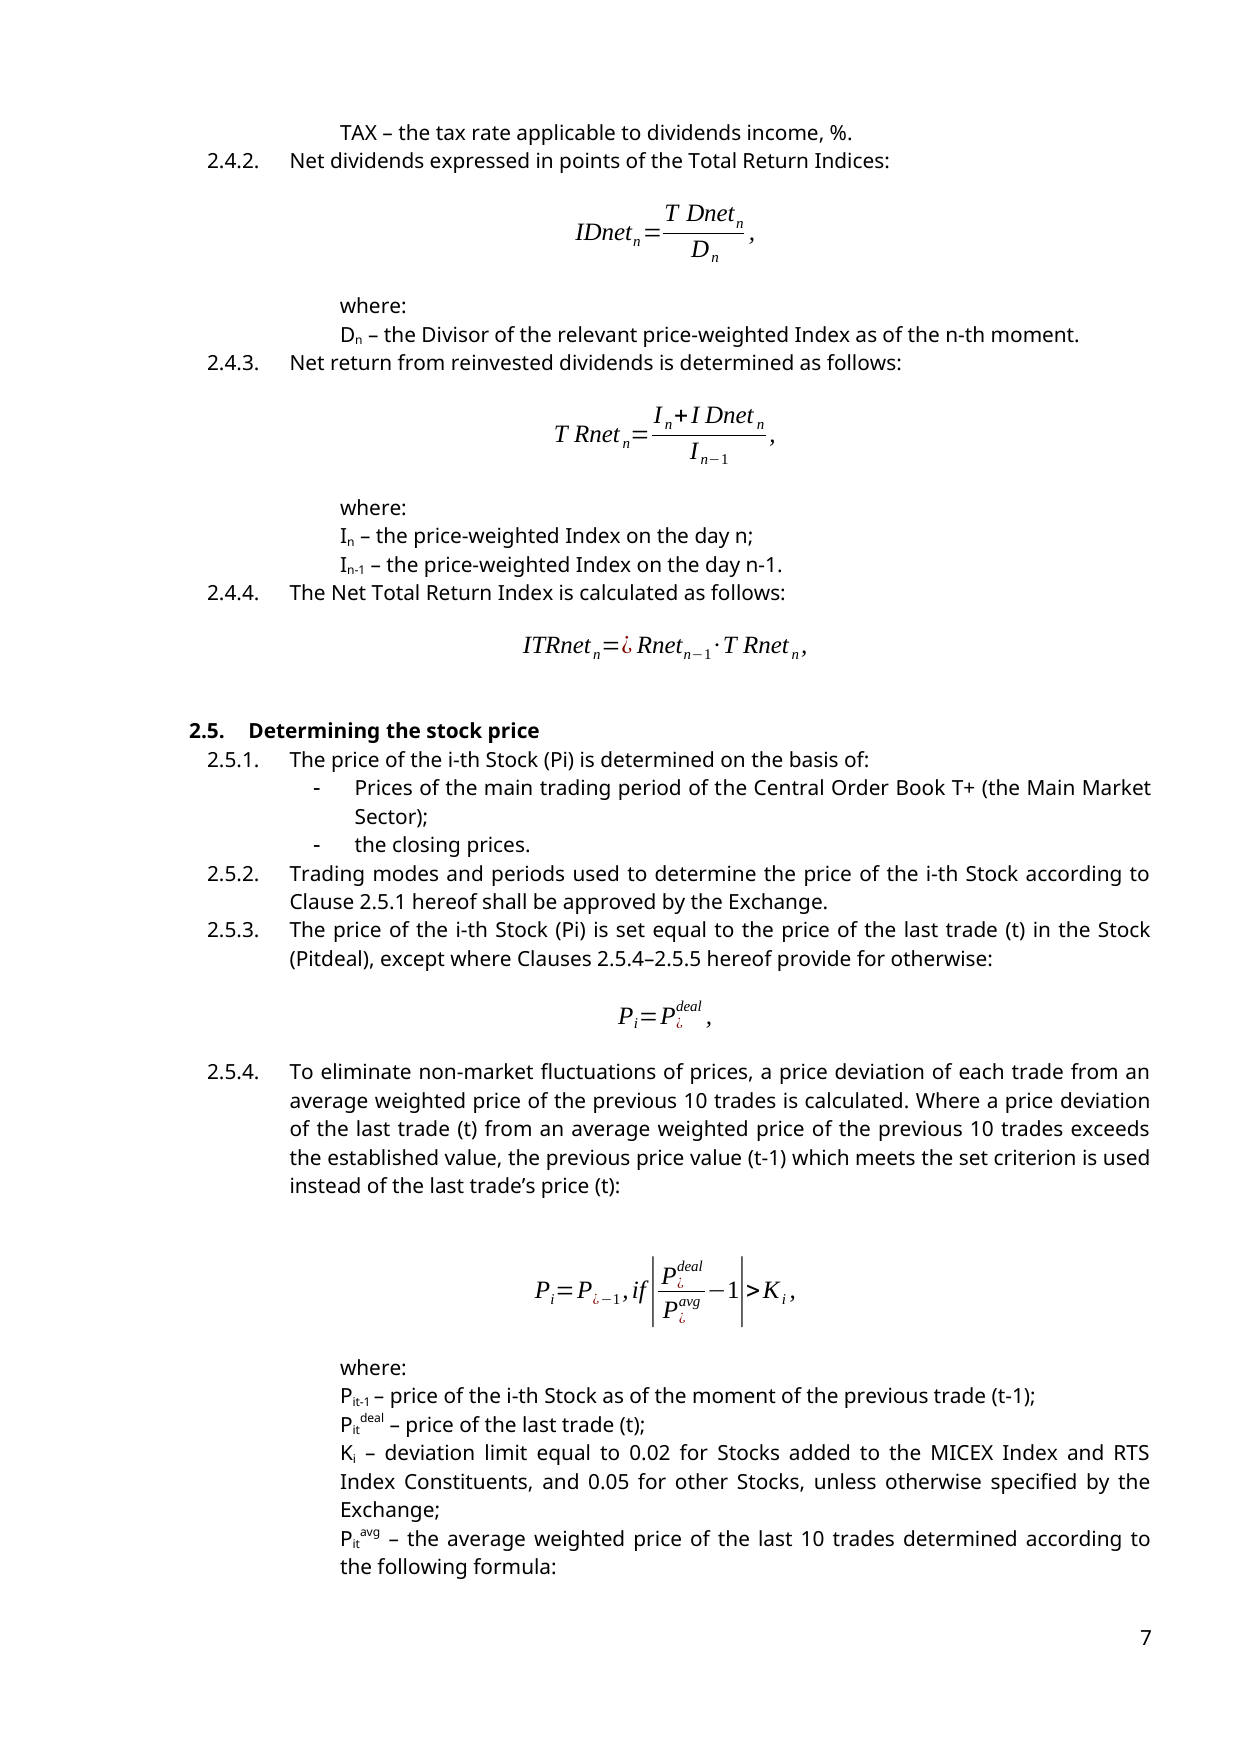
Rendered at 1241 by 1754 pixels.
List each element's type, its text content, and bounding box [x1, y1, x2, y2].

text Pit-1 – price of the i-th Stock as of the moment of the previous trade (t-1); [340, 1382, 1152, 1410]
text the closing prices. [313, 830, 1152, 859]
text where: [339, 291, 1152, 320]
text In-1 – the price-weighted Index on the day n-1. [340, 550, 1152, 578]
text In – the price-weighted Index on the day n; [340, 521, 1152, 550]
text The price of the i-th Stock (Pi) is determined on the basis of: [207, 745, 1152, 773]
text Dn – the Divisor of the relevant price-weighted Index as of the n-th moment. [340, 320, 1152, 348]
text The price of the i-th Stock (Pi) is set equal to the price of the last trade (t) in the Stock (Pitdeal), except where Clauses 2.5.4–2.5.5 hereof provide for otherwise: [207, 916, 1152, 972]
text To eliminate non-market fluctuations of prices, a price deviation of each trade from an average weighted price of the previous 10 trades is calculated. Where a price deviation of the last trade (t) from an average weighted price of the previous 10 trades exceeds the established value, the previous price value (t-1) which meets the set criterion is used instead of the last trade’s price (t): [207, 1057, 1152, 1199]
text Ki – deviation limit equal to 0.02 for Stocks added to the MICEX Index and RTS Index Constituents, and 0.05 for other Stocks, unless otherwise specified by the Exchange; [340, 1438, 1152, 1524]
title Determining the stock price [189, 717, 1152, 745]
text Trading modes and periods used to determine the price of the i-th Stock according to Clause 2.5.1 hereof shall be approved by the Exchange. [207, 859, 1152, 916]
text Net dividends expressed in points of the Total Return Indices: [207, 147, 1152, 175]
text where: [340, 1353, 1152, 1382]
text TAX – the tax rate applicable to dividends income, %. [340, 118, 1152, 147]
text Prices of the main trading period of the Central Order Book T+ (the Main Market Sector); [313, 773, 1152, 830]
text Net return from reinvested dividends is determined as follows: [207, 348, 1152, 377]
text Pitavg – the average weighted price of the last 10 trades determined according to the following formula: [340, 1524, 1152, 1581]
text Pitdeal – price of the last trade (t); [340, 1410, 1152, 1438]
text The Net Total Return Index is calculated as follows: [207, 578, 1152, 607]
text where: [340, 493, 1152, 521]
